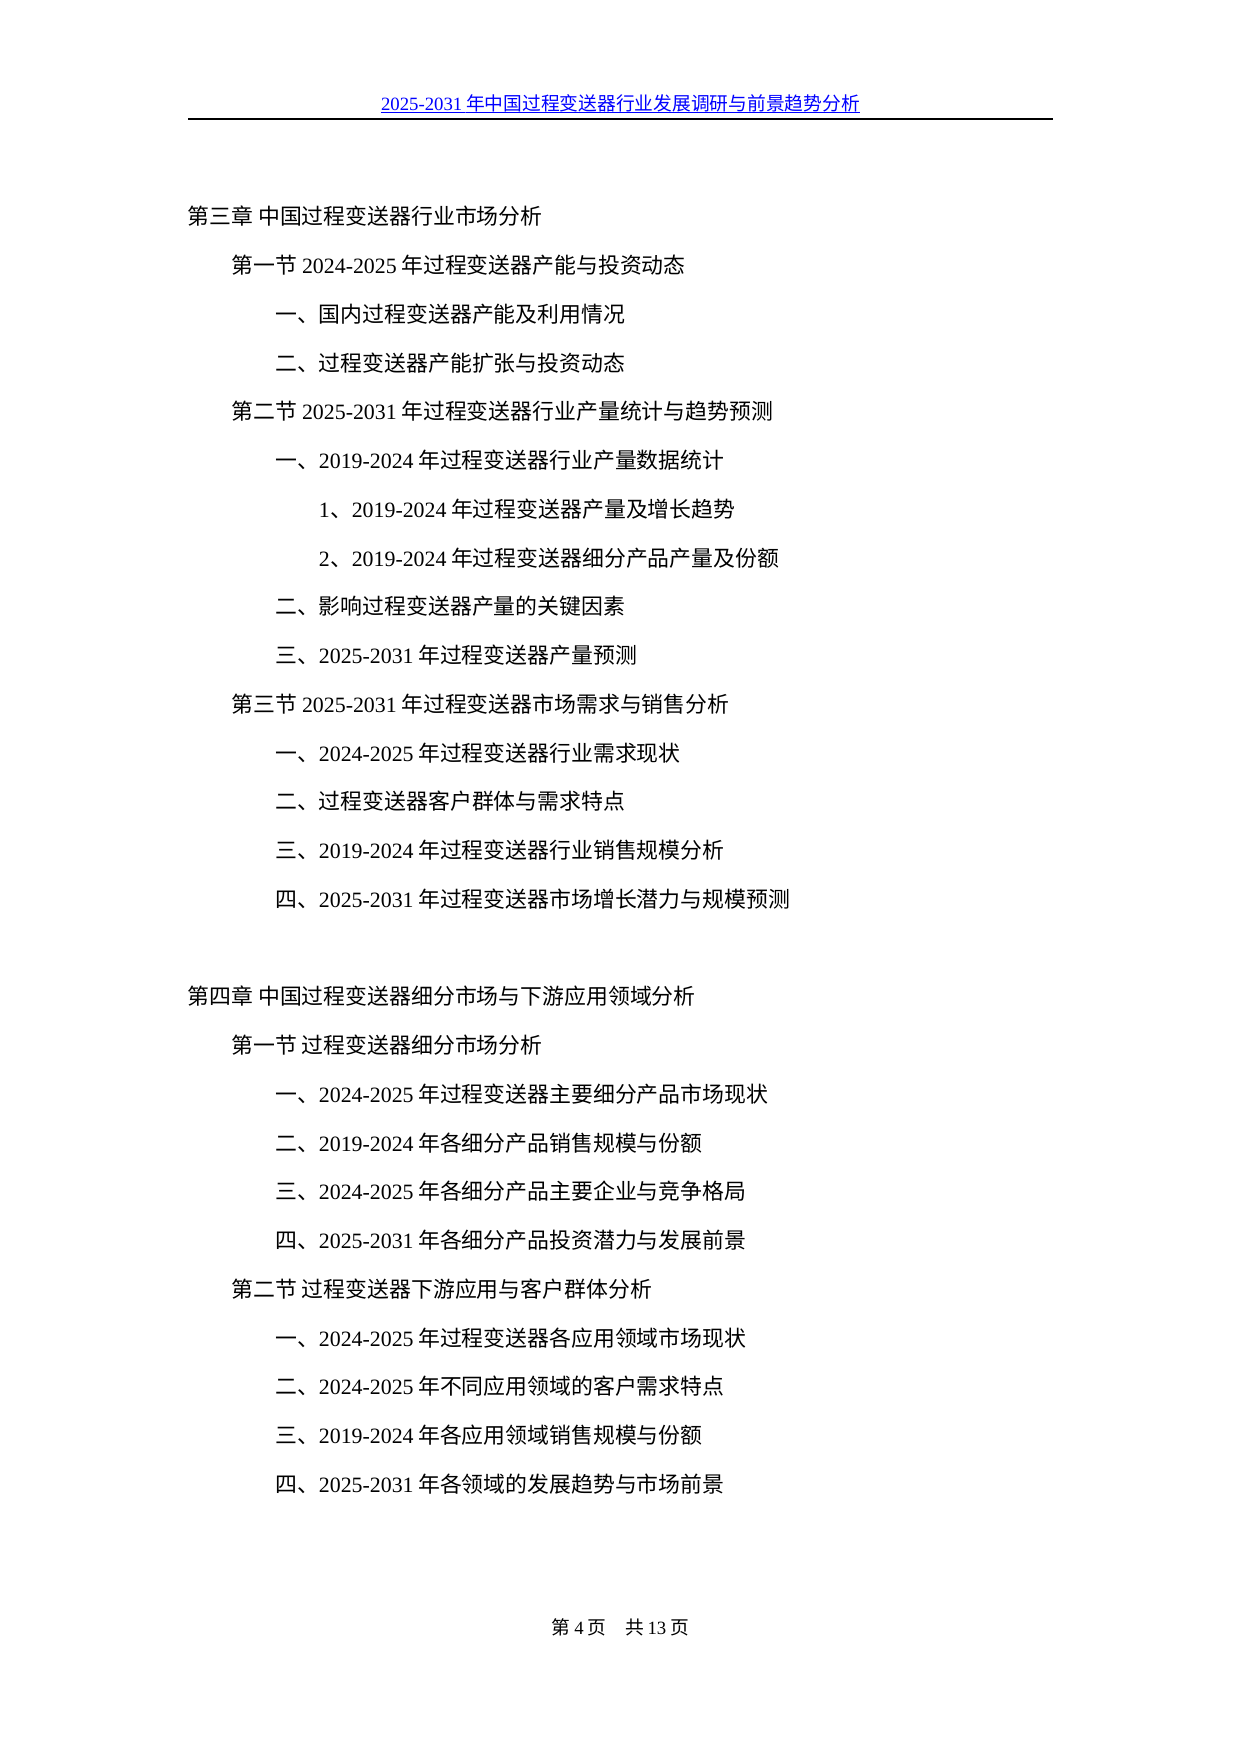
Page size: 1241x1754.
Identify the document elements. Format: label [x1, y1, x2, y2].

text [187, 150, 1053, 1499]
